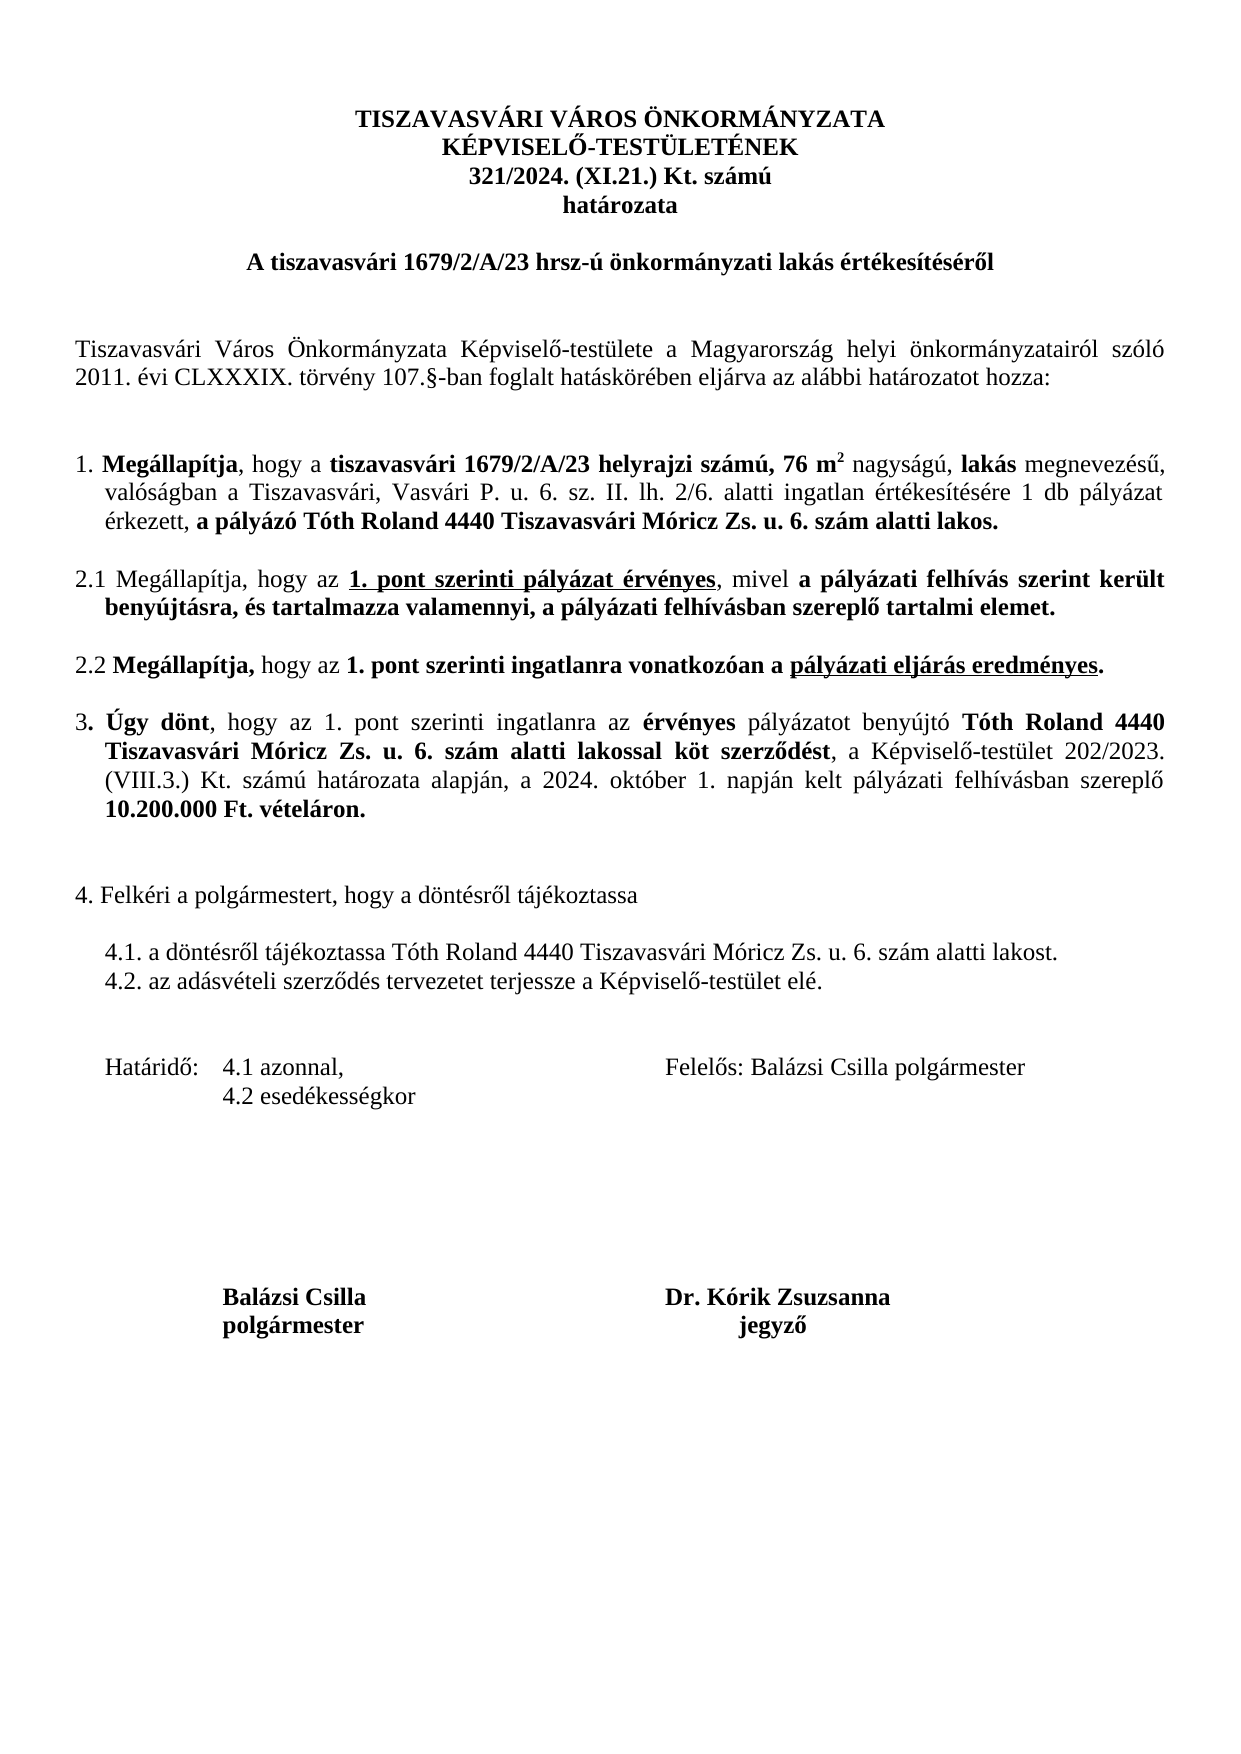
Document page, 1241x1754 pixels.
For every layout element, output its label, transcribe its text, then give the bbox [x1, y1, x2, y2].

text 4.1. a döntésről tájékoztassa Tóth Roland 4440 Tiszavasvári Móricz Zs. u. 6. szám alatti lakost. [104, 937, 1165, 966]
text A tiszavasvári 1679/2/A/23 hrsz-ú önkormányzati lakás értékesítéséről [75, 247, 1165, 276]
text 4.2. az adásvételi szerződés tervezetet terjessze a Képviselő-testület elé. [104, 966, 1165, 995]
text 321/2024. (XI.21.) Kt. számú [75, 161, 1165, 190]
text 2.2 Megállapítja, hogy az 1. pont szerinti ingatlanra vonatkozóan a pályázati eljárás eredményes. [75, 650, 1165, 679]
text Tiszavasvári Város Önkormányzata [75, 104, 1165, 132]
text Határidő: 4.1 azonnal, Felelős: Balázsi Csilla polgármester [75, 1052, 1165, 1081]
text határozata [75, 190, 1165, 219]
text Balázsi Csilla Dr. Kórik Zsuzsanna [75, 1282, 1165, 1311]
text polgármester jegyző [75, 1311, 1165, 1339]
text 1. Megállapítja, hogy a tiszavasvári 1679/2/A/23 helyrajzi számú, 76 m2 nagyságú, lakás megnevezésű, valóságban a Tiszavasvári, Vasvári P. u. 6. sz. II. lh. 2/6. alatti ingatlan értékesítésére 1 db pályázat érkezett, a pályázó Tóth Roland 4440 Tiszavasvári Móricz Zs. u. 6. szám alatti lakos. [75, 449, 1165, 535]
text 2.1 Megállapítja, hogy az 1. pont szerinti pályázat érvényes, mivel a pályázati felhívás szerint került benyújtásra, és tartalmazza valamennyi, a pályázati felhívásban szereplő tartalmi elemet. [75, 564, 1165, 621]
text Tiszavasvári Város Önkormányzata Képviselő-testülete a Magyarország helyi önkormányzatairól szóló 2011. évi CLXXXIX. törvény 107.§-ban foglalt hatáskörében eljárva az alábbi határozatot hozza: [75, 334, 1165, 391]
text 3. Úgy dönt, hogy az 1. pont szerinti ingatlanra az érvényes pályázatot benyújtó Tóth Roland 4440 Tiszavasvári Móricz Zs. u. 6. szám alatti lakossal köt szerződést, a Képviselő-testület 202/2023. (VIII.3.) Kt. számú határozata alapján, a 2024. október 1. napján kelt pályázati felhívásban szereplő 10.200.000 Ft. vételáron. [75, 707, 1165, 822]
text 4.2 esedékességkor [149, 1081, 1165, 1110]
text Képviselő-testületének [75, 132, 1165, 161]
text 4. Felkéri a polgármestert, hogy a döntésről tájékoztassa [75, 880, 1165, 909]
